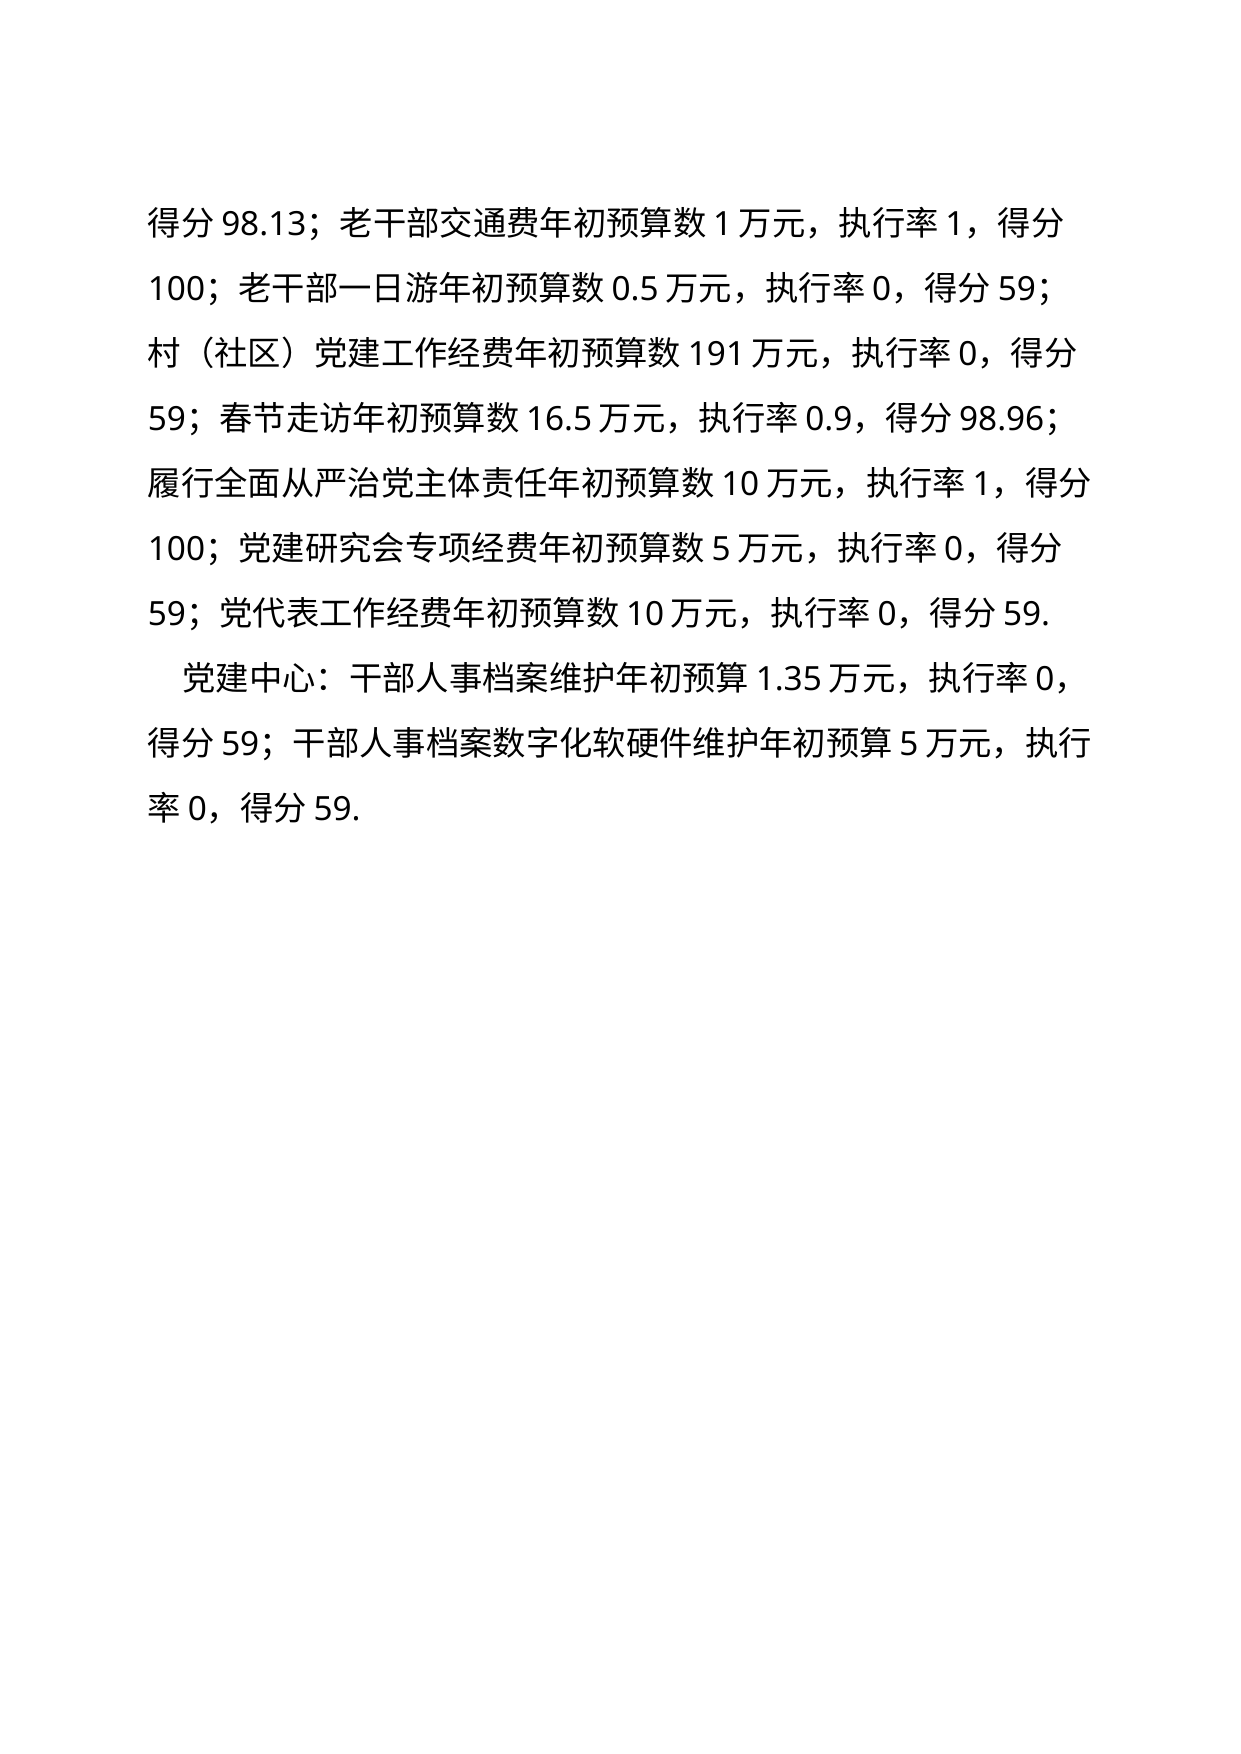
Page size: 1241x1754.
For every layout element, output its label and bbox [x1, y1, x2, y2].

text [148, 188, 1093, 838]
